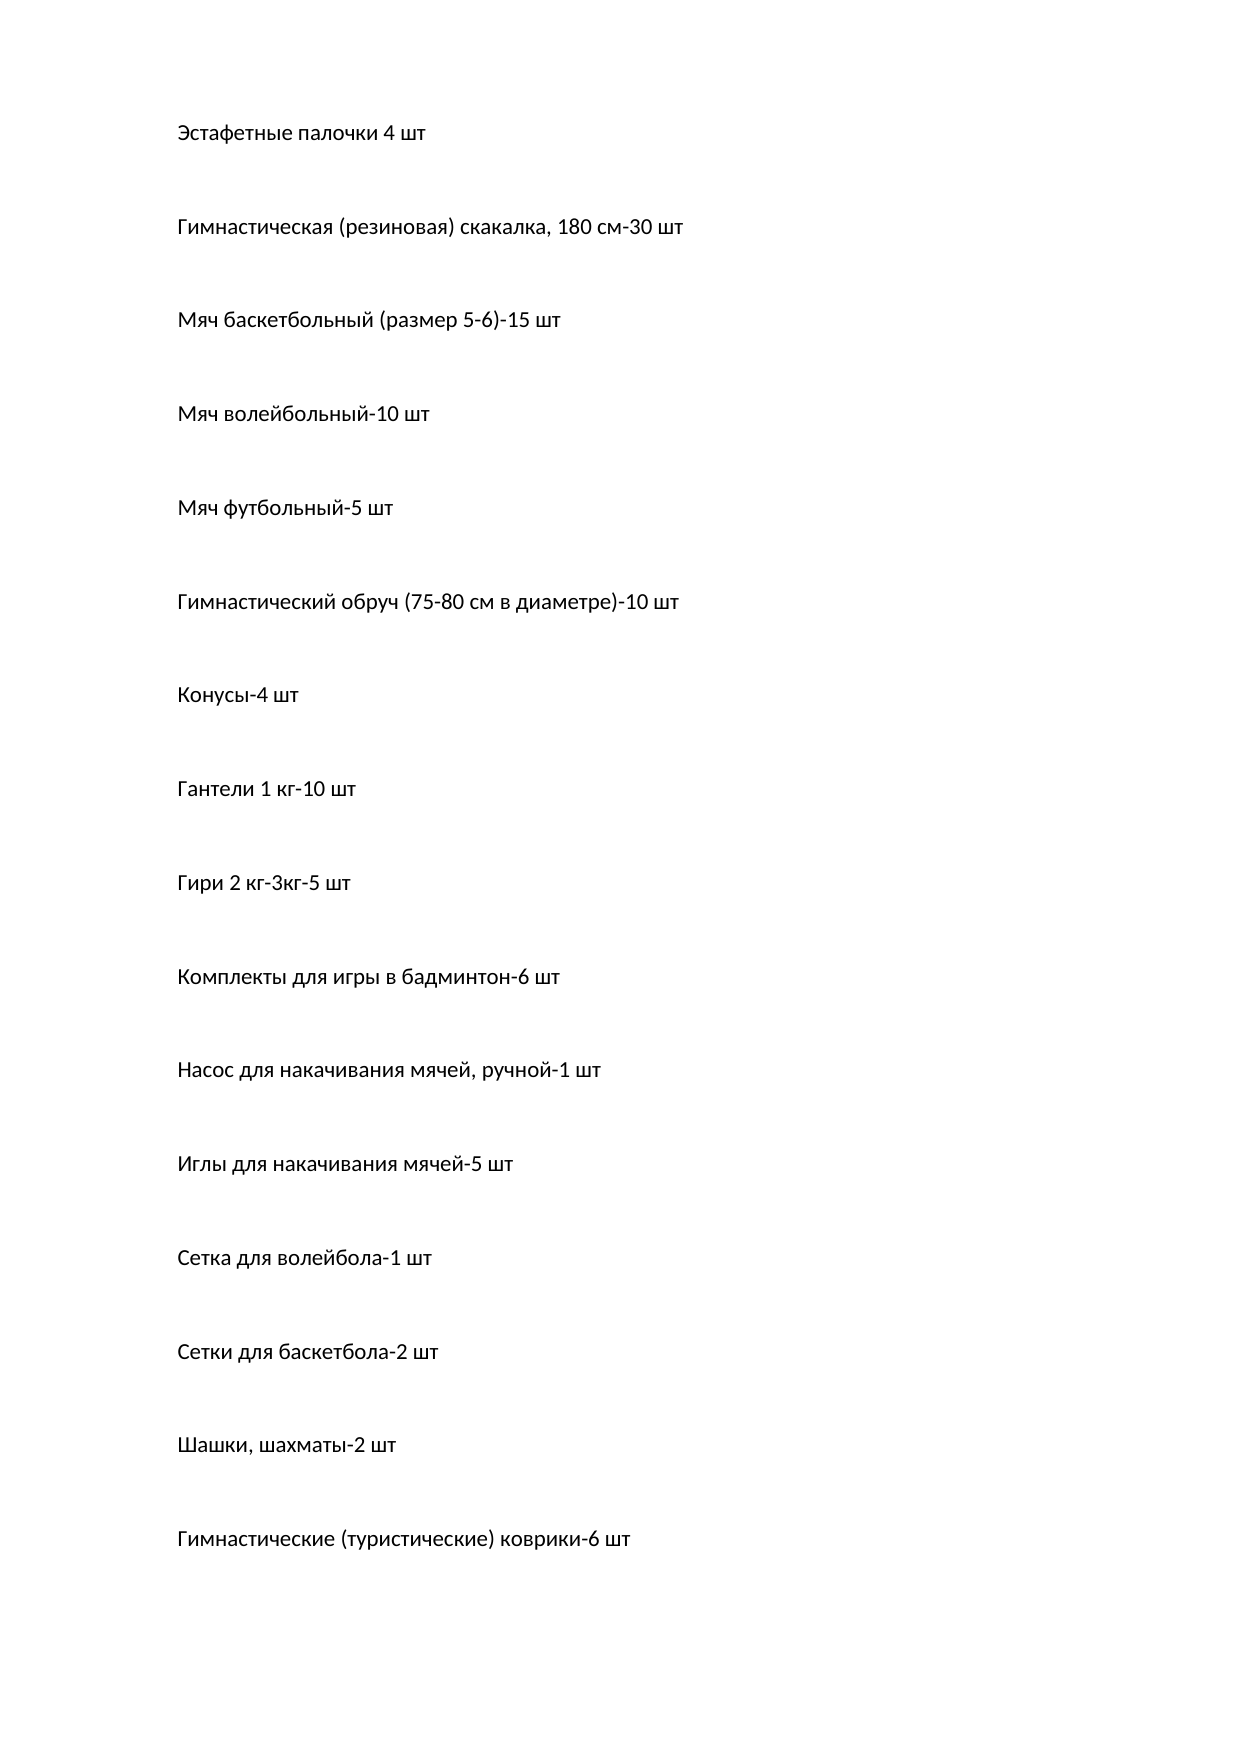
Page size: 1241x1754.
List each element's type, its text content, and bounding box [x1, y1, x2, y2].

text Гири 2 кг-3кг-5 шт [177, 868, 1152, 896]
text Мяч баскетбольный (размер 5-6)-15 шт [177, 306, 1152, 334]
text Гимнастические (туристические) коврики-6 шт [177, 1524, 1152, 1552]
text Эстафетные палочки 4 шт [177, 118, 1152, 146]
text Шашки, шахматы-2 шт [177, 1431, 1152, 1459]
text Сетки для баскетбола-2 шт [177, 1337, 1152, 1365]
text Иглы для накачивания мячей-5 шт [177, 1149, 1152, 1177]
text Гимнастическая (резиновая) скакалка, 180 см-30 шт [177, 212, 1152, 240]
text Комплекты для игры в бадминтон-6 шт [177, 962, 1152, 990]
text Конусы-4 шт [177, 681, 1152, 709]
text Мяч футбольный-5 шт [177, 493, 1152, 521]
text Гимнастический обруч (75-80 см в диаметре)-10 шт [177, 587, 1152, 615]
text Мяч волейбольный-10 шт [177, 399, 1152, 427]
text Насос для накачивания мячей, ручной-1 шт [177, 1056, 1152, 1084]
text Сетка для волейбола-1 шт [177, 1243, 1152, 1271]
text Гантели 1 кг-10 шт [177, 774, 1152, 802]
